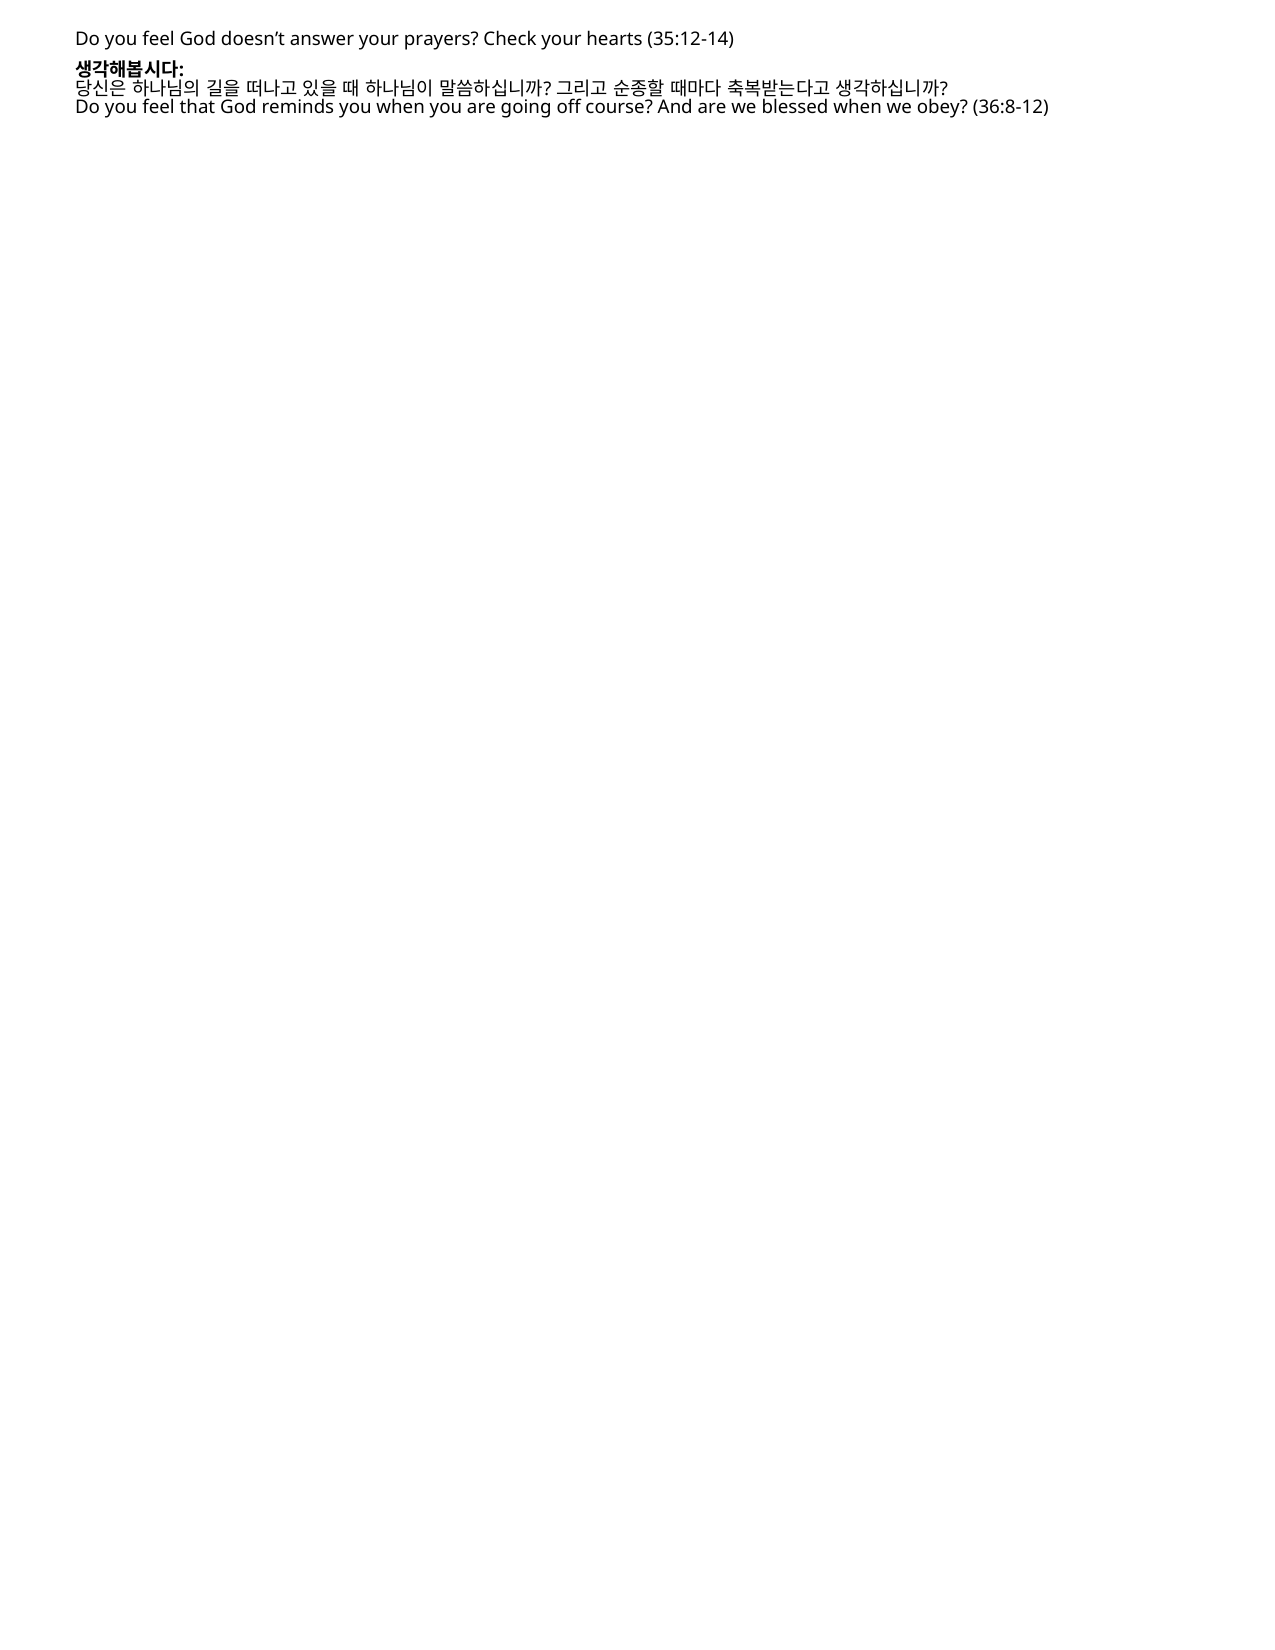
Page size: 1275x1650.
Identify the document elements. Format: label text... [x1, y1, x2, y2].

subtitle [75, 30, 1200, 49]
text 생각해봅시다: 당신은 하나님의 길을 떠나고 있을 때 하나님이 말씀하십니까? 그리고 순종할 때마다 축복받는다고 생각하십니까? Do you feel that God reminds you when you are going off course? And are we blessed when we obey? (36:8-12) [75, 61, 1200, 117]
